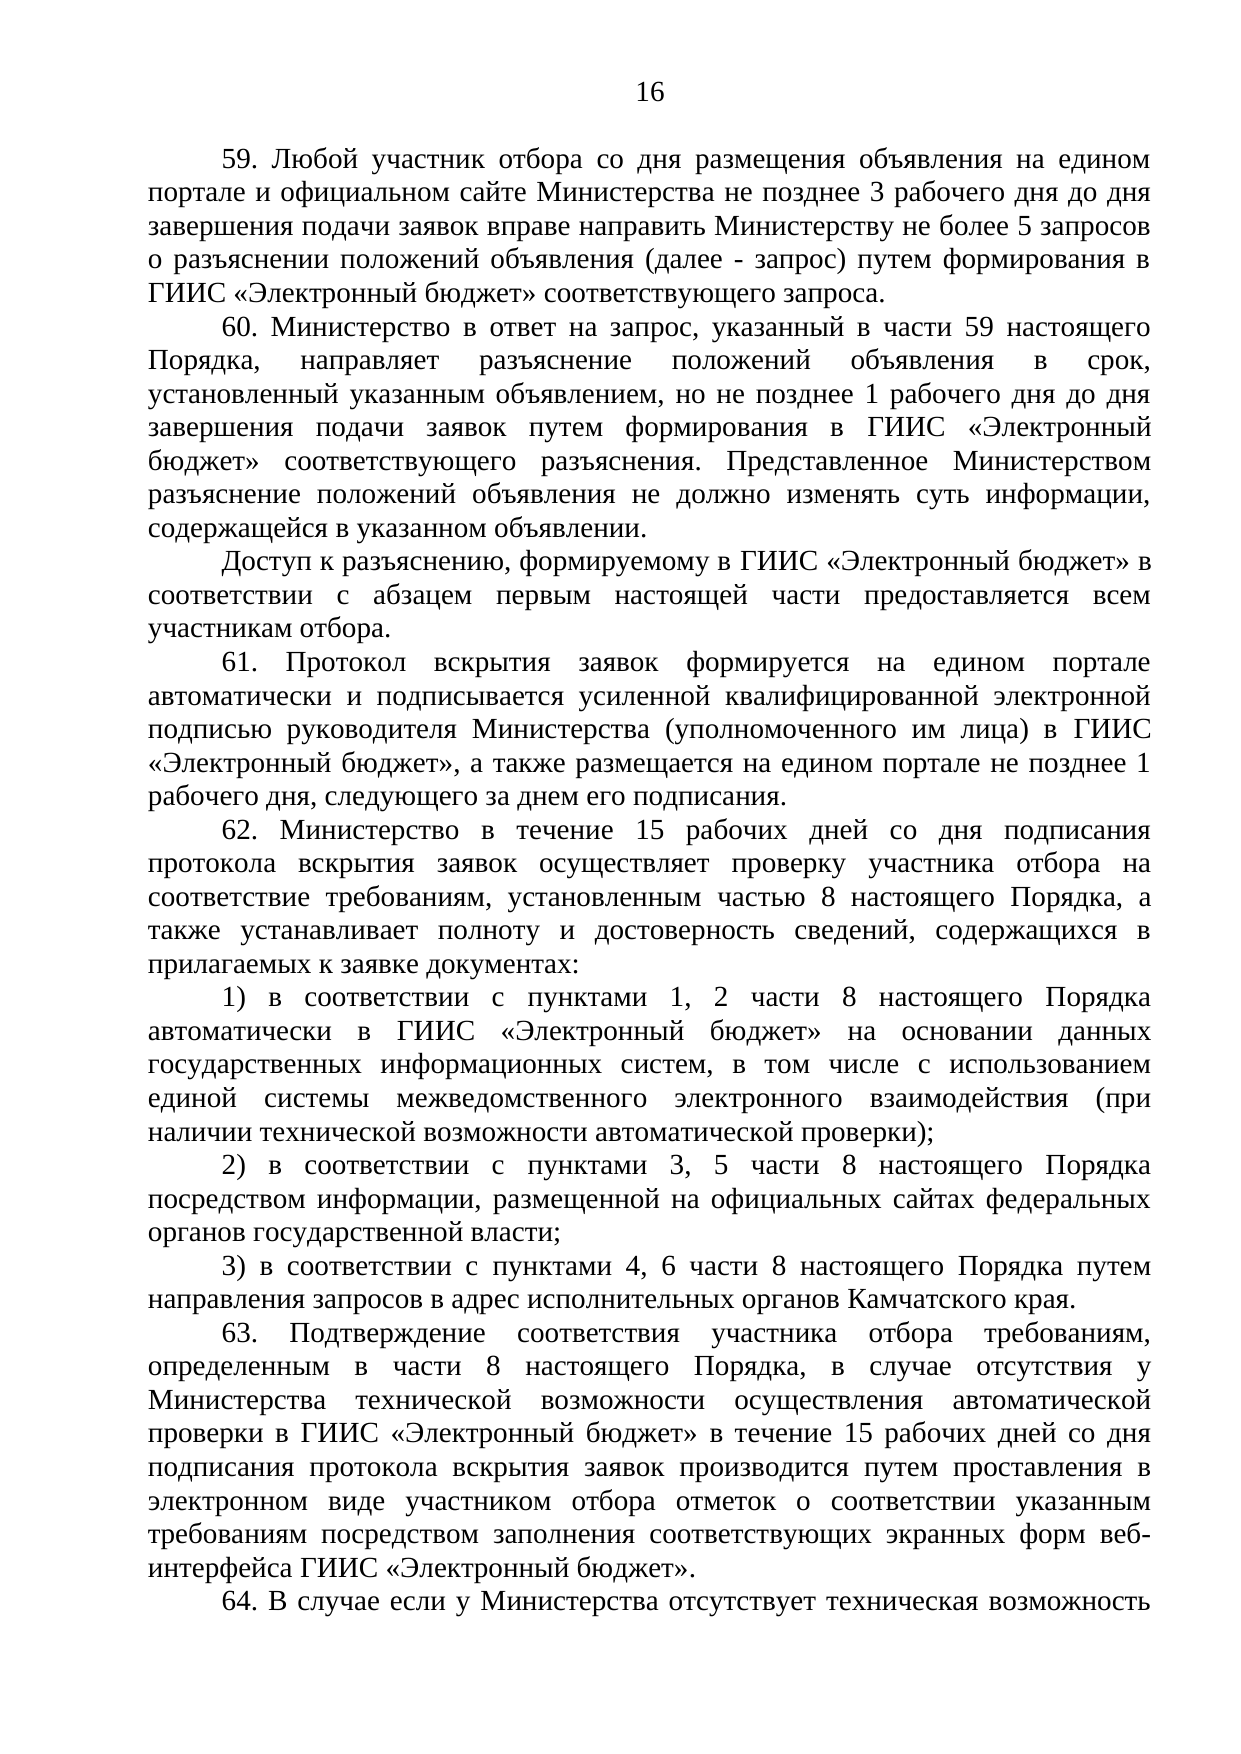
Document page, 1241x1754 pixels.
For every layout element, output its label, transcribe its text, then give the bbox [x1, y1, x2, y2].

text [148, 1583, 1152, 1617]
text 3) в соответствии с пунктами 4, 6 части 8 настоящего Порядка путем направления запросов в адрес исполнительных органов Камчатского края. [148, 1248, 1152, 1315]
text 1) в соответствии с пунктами 1, 2 части 8 настоящего Порядка автоматически в ГИИС «Электронный бюджет» на основании данных государственных информационных систем, в том числе с использованием единой системы межведомственного электронного взаимодействия (при наличии технической возможности автоматической проверки); [148, 979, 1152, 1147]
text 62. Министерство в течение 15 рабочих дней со дня подписания протокола вскрытия заявок осуществляет проверку участника отбора на соответствие требованиям, установленным частью 8 настоящего Порядка, а также устанавливает полноту и достоверность сведений, содержащихся в прилагаемых к заявке документах: [148, 812, 1152, 979]
text 61. Протокол вскрытия заявок формируется на едином портале автоматически и подписывается усиленной квалифицированной электронной подписью руководителя Министерства (уполномоченного им лица) в ГИИС «Электронный бюджет», а также размещается на едином портале не позднее 1 рабочего дня, следующего за днем его подписания. [148, 644, 1152, 812]
text 59. Любой участник отбора со дня размещения объявления на едином портале и официальном сайте Министерства не позднее 3 рабочего дня до дня завершения подачи заявок вправе направить Министерству не более 5 запросов о разъяснении положений объявления (далее - запрос) путем формирования в ГИИС «Электронный бюджет» соответствующего запроса. [148, 141, 1152, 309]
text 2) в соответствии с пунктами 3, 5 части 8 настоящего Порядка посредством информации, размещенной на официальных сайтах федеральных органов государственной власти; [148, 1147, 1152, 1248]
text Доступ к разъяснению, формируемому в ГИИС «Электронный бюджет» в соответствии с абзацем первым настоящей части предоставляется всем участникам отбора. [148, 543, 1152, 644]
text 60. Министерство в ответ на запрос, указанный в части 59 настоящего Порядка, направляет разъяснение положений объявления в срок, установленный указанным объявлением, но не позднее 1 рабочего дня до дня завершения подачи заявок путем формирования в ГИИС «Электронный бюджет» соответствующего разъяснения. Представленное Министерством разъяснение положений объявления не должно изменять суть информации, содержащейся в указанном объявлении. [148, 309, 1152, 543]
text 63. Подтверждение соответствия участника отбора требованиям, определенным в части 8 настоящего Порядка, в случае отсутствия у Министерства технической возможности осуществления автоматической проверки в ГИИС «Электронный бюджет» в течение 15 рабочих дней со дня подписания протокола вскрытия заявок производится путем проставления в электронном виде участником отбора отметок о соответствии указанным требованиям посредством заполнения соответствующих экранных форм веб-интерфейса ГИИС «Электронный бюджет». [148, 1315, 1152, 1583]
